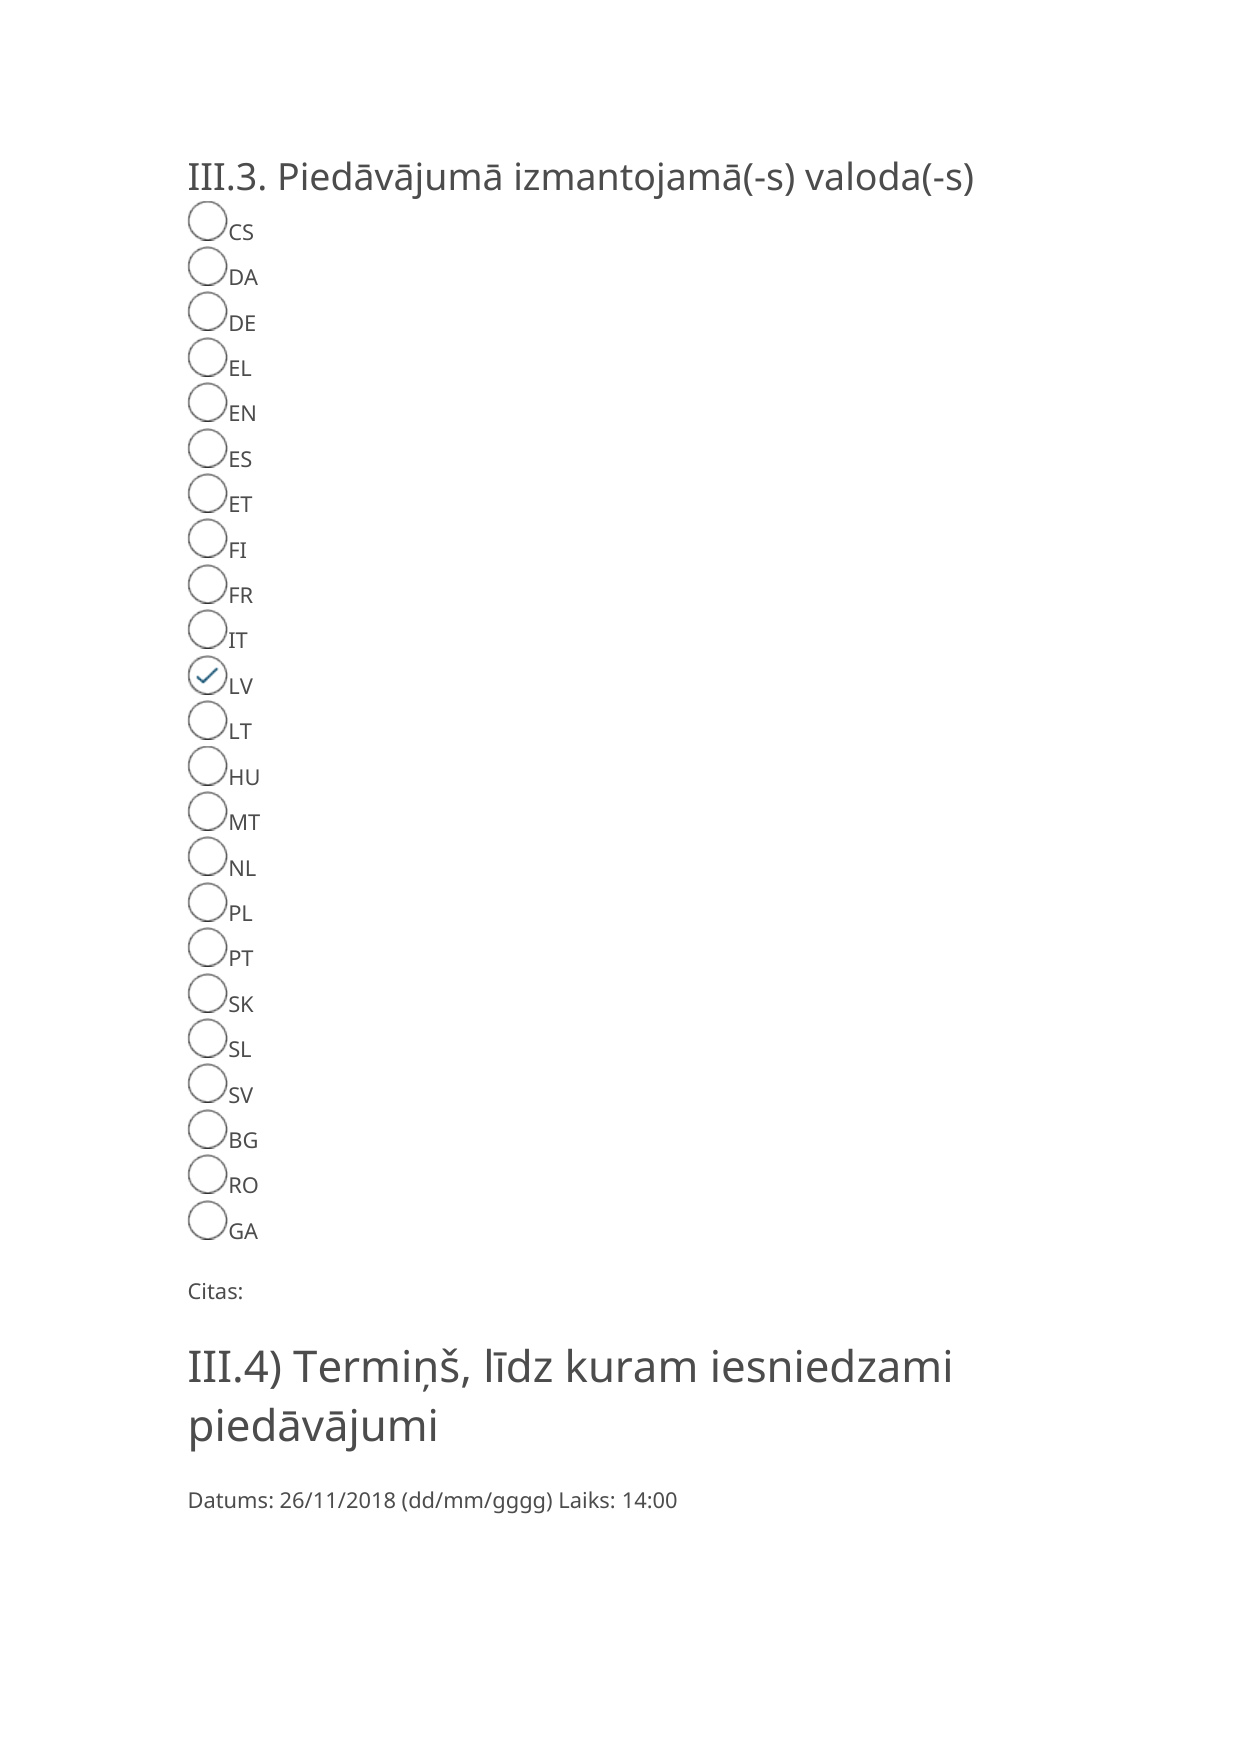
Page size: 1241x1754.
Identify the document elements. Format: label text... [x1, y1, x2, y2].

picture [187, 518, 229, 558]
picture [187, 700, 229, 740]
text IT [187, 610, 1053, 655]
text LV [187, 655, 1053, 701]
picture [187, 428, 229, 468]
text EL [187, 337, 1053, 383]
text PT [187, 928, 1053, 973]
picture [187, 882, 229, 922]
text III.3. Piedāvājumā izmantojamā(-s) valoda(-s) [187, 150, 1053, 201]
picture [187, 473, 229, 513]
picture [187, 746, 229, 786]
picture [187, 791, 229, 831]
text FI [187, 519, 1053, 564]
text SV [187, 1064, 1053, 1109]
text BG [187, 1109, 1053, 1155]
picture [187, 201, 229, 241]
picture [187, 564, 229, 604]
picture [187, 927, 229, 967]
text ES [187, 428, 1053, 473]
picture [187, 1154, 229, 1194]
picture [187, 836, 229, 876]
picture [187, 1018, 229, 1058]
text NL [187, 837, 1053, 882]
text III.4) Termiņš, līdz kuram iesniedzami piedāvājumi [187, 1335, 1053, 1454]
picture [187, 609, 229, 649]
text EN [187, 383, 1053, 428]
text PL [187, 882, 1053, 928]
picture [187, 1200, 229, 1240]
text ET [187, 473, 1053, 519]
text FR [187, 564, 1053, 610]
text HU [187, 746, 1053, 791]
picture [187, 382, 229, 422]
picture [187, 291, 229, 331]
picture [187, 246, 229, 286]
text SL [187, 1018, 1053, 1064]
picture [187, 655, 229, 695]
text GA [187, 1200, 1053, 1246]
text Citas: [187, 1275, 1053, 1306]
text CS [187, 201, 1053, 246]
text DA [187, 246, 1053, 292]
text DE [187, 292, 1053, 337]
picture [187, 1109, 229, 1149]
text Datums: 26/11/2018 (dd/mm/gggg) Laiks: 14:00 [187, 1483, 1053, 1515]
text LT [187, 701, 1053, 746]
picture [187, 337, 229, 377]
picture [187, 973, 229, 1013]
text SK [187, 973, 1053, 1018]
picture [187, 1063, 229, 1103]
text RO [187, 1155, 1053, 1200]
text MT [187, 791, 1053, 837]
